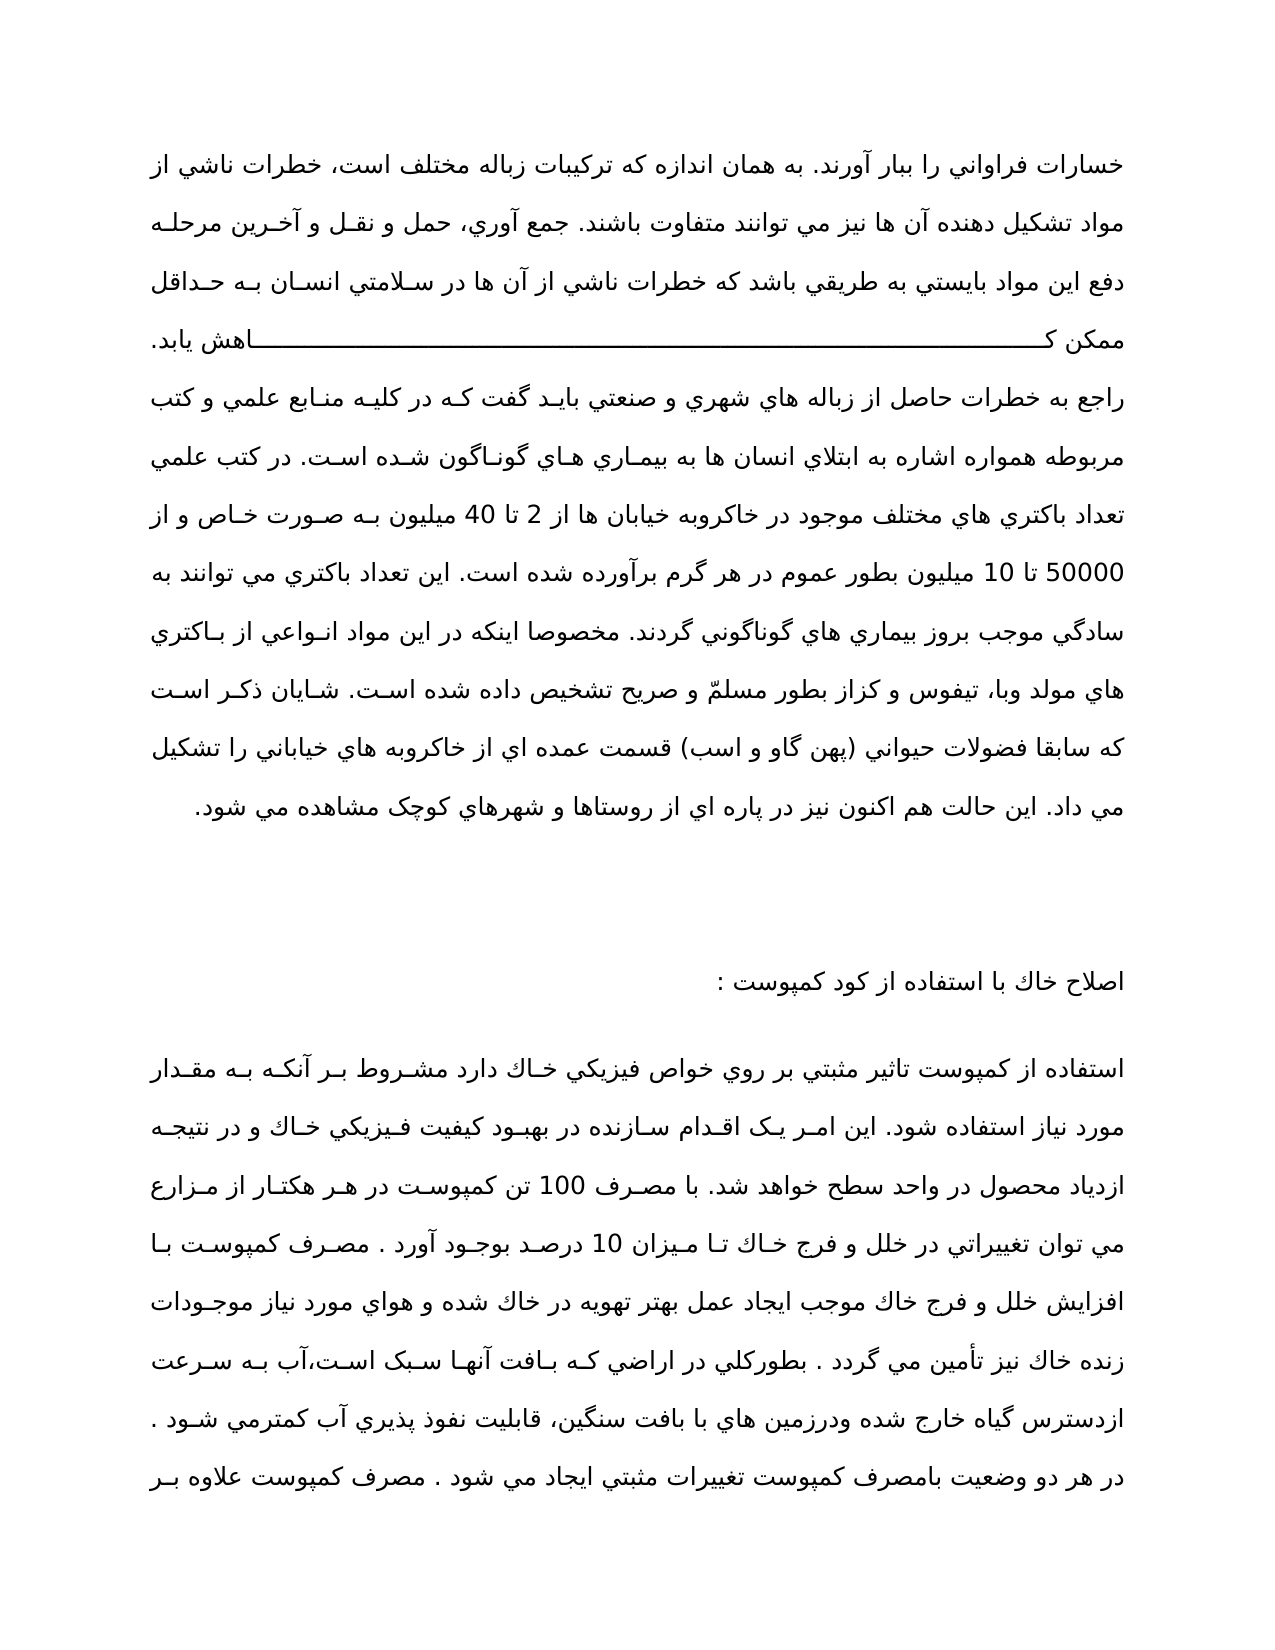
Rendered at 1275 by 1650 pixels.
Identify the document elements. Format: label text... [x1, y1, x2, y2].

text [150, 1054, 1125, 1492]
text اصلاح خاك با استفاده از کود کمپوست : [150, 967, 1125, 996]
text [150, 150, 1125, 821]
